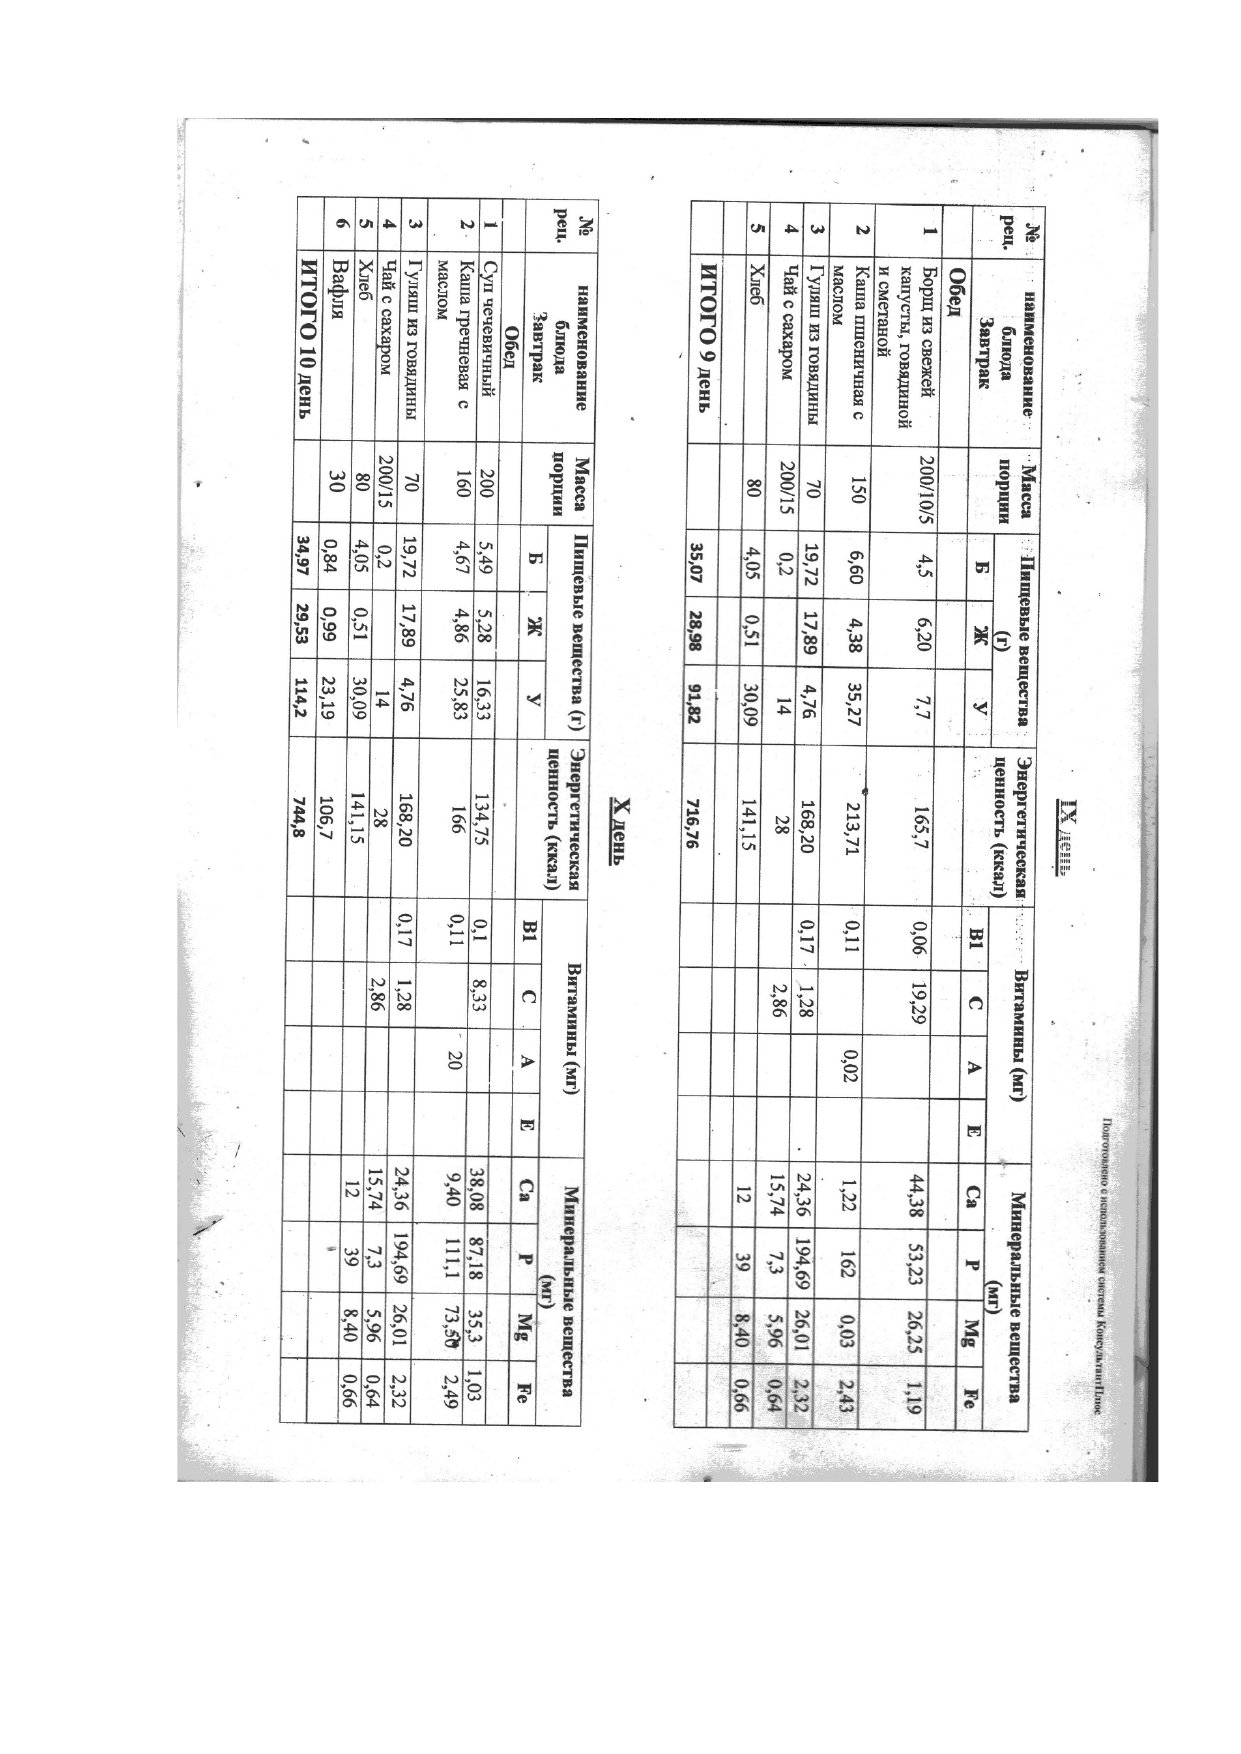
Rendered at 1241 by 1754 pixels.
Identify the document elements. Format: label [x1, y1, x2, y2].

picture [177, 118, 1159, 1489]
